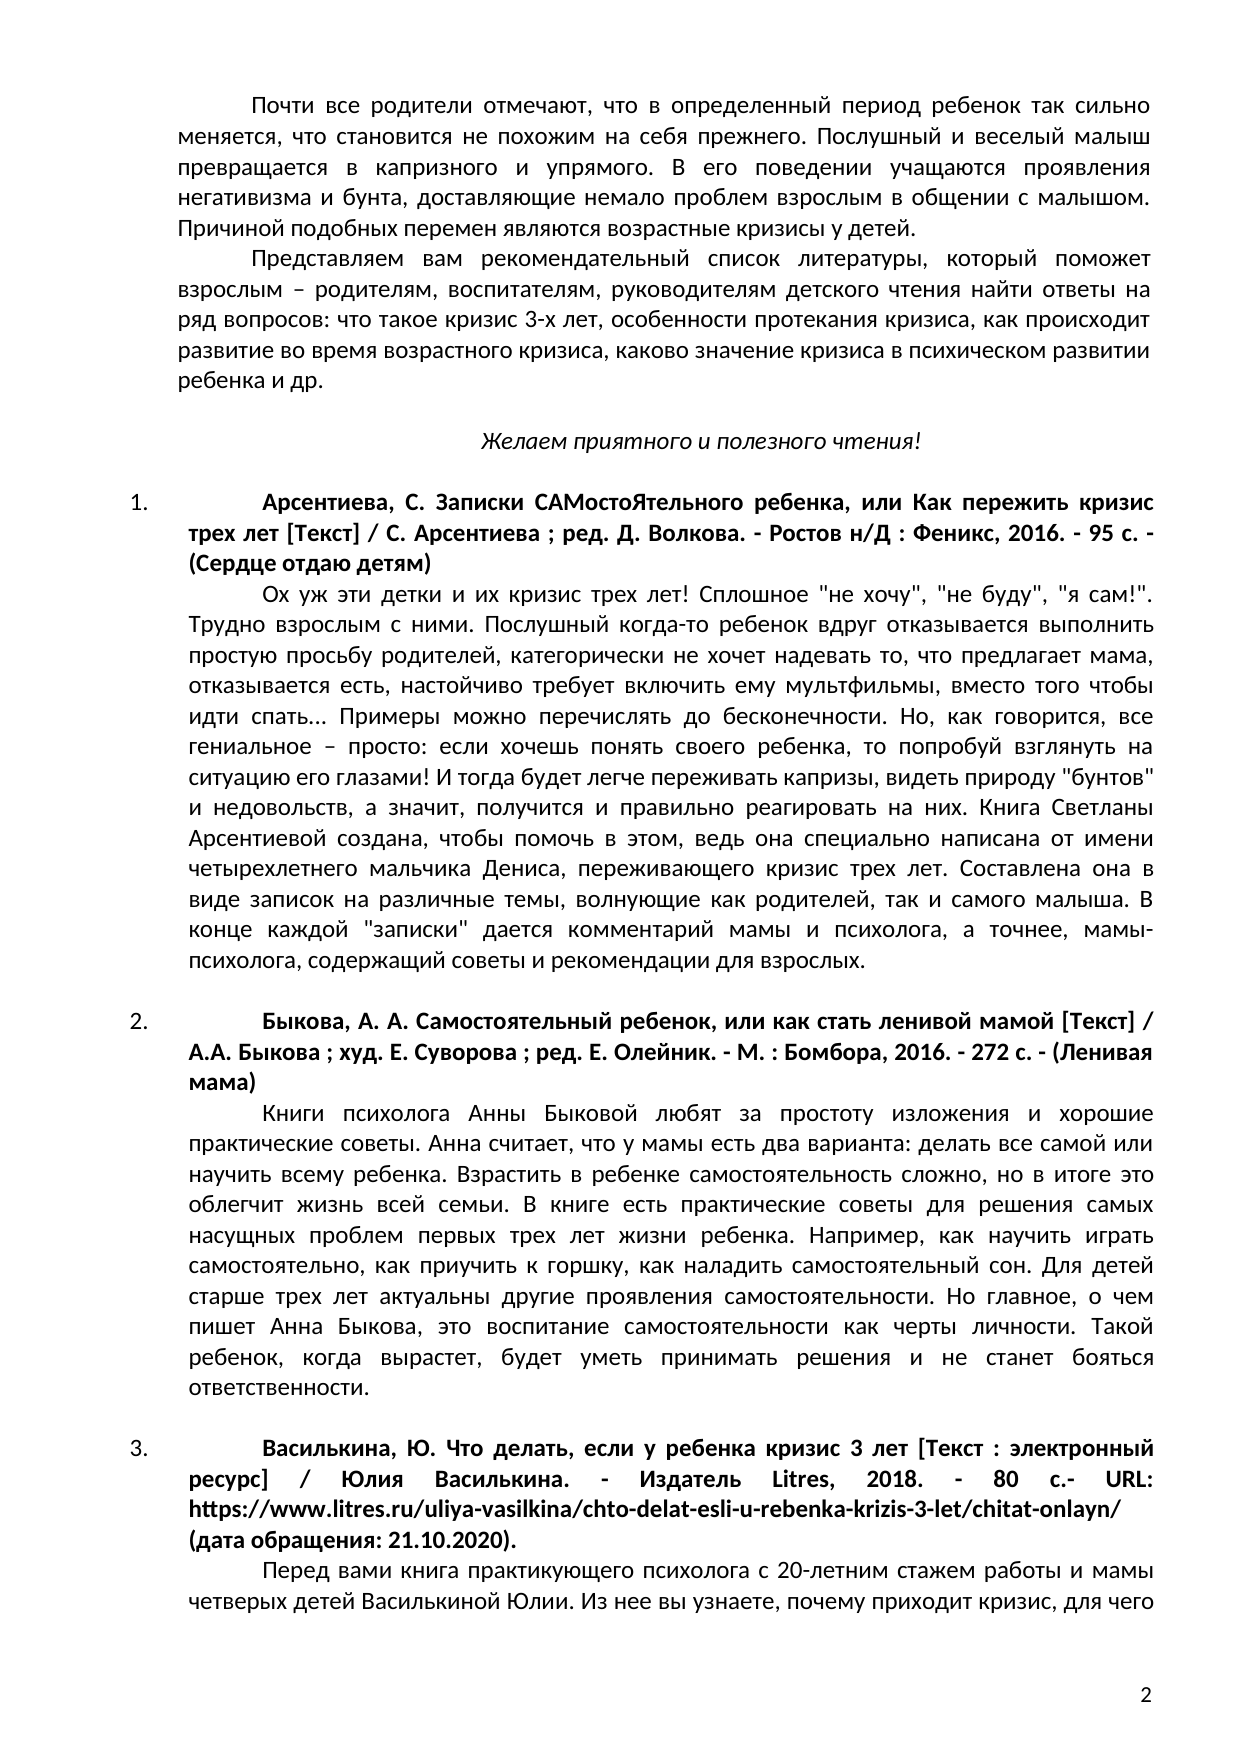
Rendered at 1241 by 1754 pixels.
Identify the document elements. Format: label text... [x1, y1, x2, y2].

table_header [118, 486, 177, 1005]
table_cell Быкова, А. А. Самостоятельный ребенок, или как стать ленивой мамой [Текст] / А.А. Быкова ; худ. Е. Суворова ; ред. Е. Олейник. - М. : Бомбора, 2016. - 272 с. - (Ленивая мама) Книги психолога Анны Быковой любят за простоту изложения и хорошие практические советы. Анна считает, что у мамы есть два варианта: делать все самой или научить всему ребенка. Взрастить в ребенке самостоятельность сложно, но в итоге это облегчит жизнь всей семьи. В книге есть практические советы для решения самых насущных проблем первых трех лет жизни ребенка. Например, как научить играть самостоятельно, как приучить к горшку, как наладить самостоятельный сон. Для детей старше трех лет актуальны другие проявления самостоятельности. Но главное, о чем пишет Анна Быкова, это воспитание самостоятельности как черты личности. Такой ребенок, когда вырастет, будет уметь принимать решения и не станет бояться ответственности. [177, 1005, 1167, 1432]
text Почти все родители отмечают, что в определенный период ребенок так сильно меняется, что становится не похожим на себя прежнего. Послушный и веселый малыш превращается в капризного и упрямого. В его поведении учащаются проявления негативизма и бунта, доставляющие немало проблем взрослым в общении с малышом. Причиной подобных перемен являются возрастные кризисы у детей. [177, 89, 1152, 242]
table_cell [177, 1433, 1167, 1616]
table_cell [118, 1433, 177, 1616]
text Представляем вам рекомендательный список литературы, который поможет взрослым – родителям, воспитателям, руководителям детского чтения найти ответы на ряд вопросов: что такое кризис 3-х лет, особенности протекания кризиса, как происходит развитие во время возрастного кризиса, каково значение кризиса в психическом развитии ребенка и др. [177, 242, 1152, 395]
table_cell [118, 1005, 177, 1432]
text Желаем приятного и полезного чтения! [177, 425, 1152, 456]
table_header Арсентиева, С. Записки САМостоЯтельного ребенка, или Как пережить кризис трех лет [Текст] / С. Арсентиева ; ред. Д. Волкова. - Ростов н/Д : Феникс, 2016. - 95 с. - (Сердце отдаю детям) Ох уж эти детки и их кризис трех лет! Сплошное "не хочу", "не буду", "я сам!". Трудно взрослым с ними. Послушный когда-то ребенок вдруг отказывается выполнить простую просьбу родителей, категорически не хочет надевать то, что предлагает мама, отказывается есть, настойчиво требует включить ему мультфильмы, вместо того чтобы идти спать... Примеры можно перечислять до бесконечности. Но, как говорится, все гениальное – просто: если хочешь понять своего ребенка, то попробуй взглянуть на ситуацию его глазами! И тогда будет легче переживать капризы, видеть природу "бунтов" и недовольств, а значит, получится и правильно реагировать на них. Книга Светланы Арсентиевой создана, чтобы помочь в этом, ведь она специально написана от имени четырехлетнего мальчика Дениса, переживающего кризис трех лет. Составлена она в виде записок на различные темы, волнующие как родителей, так и самого малыша. В конце каждой "записки" дается комментарий мамы и психолога, а точнее, мамы-психолога, содержащий советы и рекомендации для взрослых. [177, 486, 1167, 1005]
